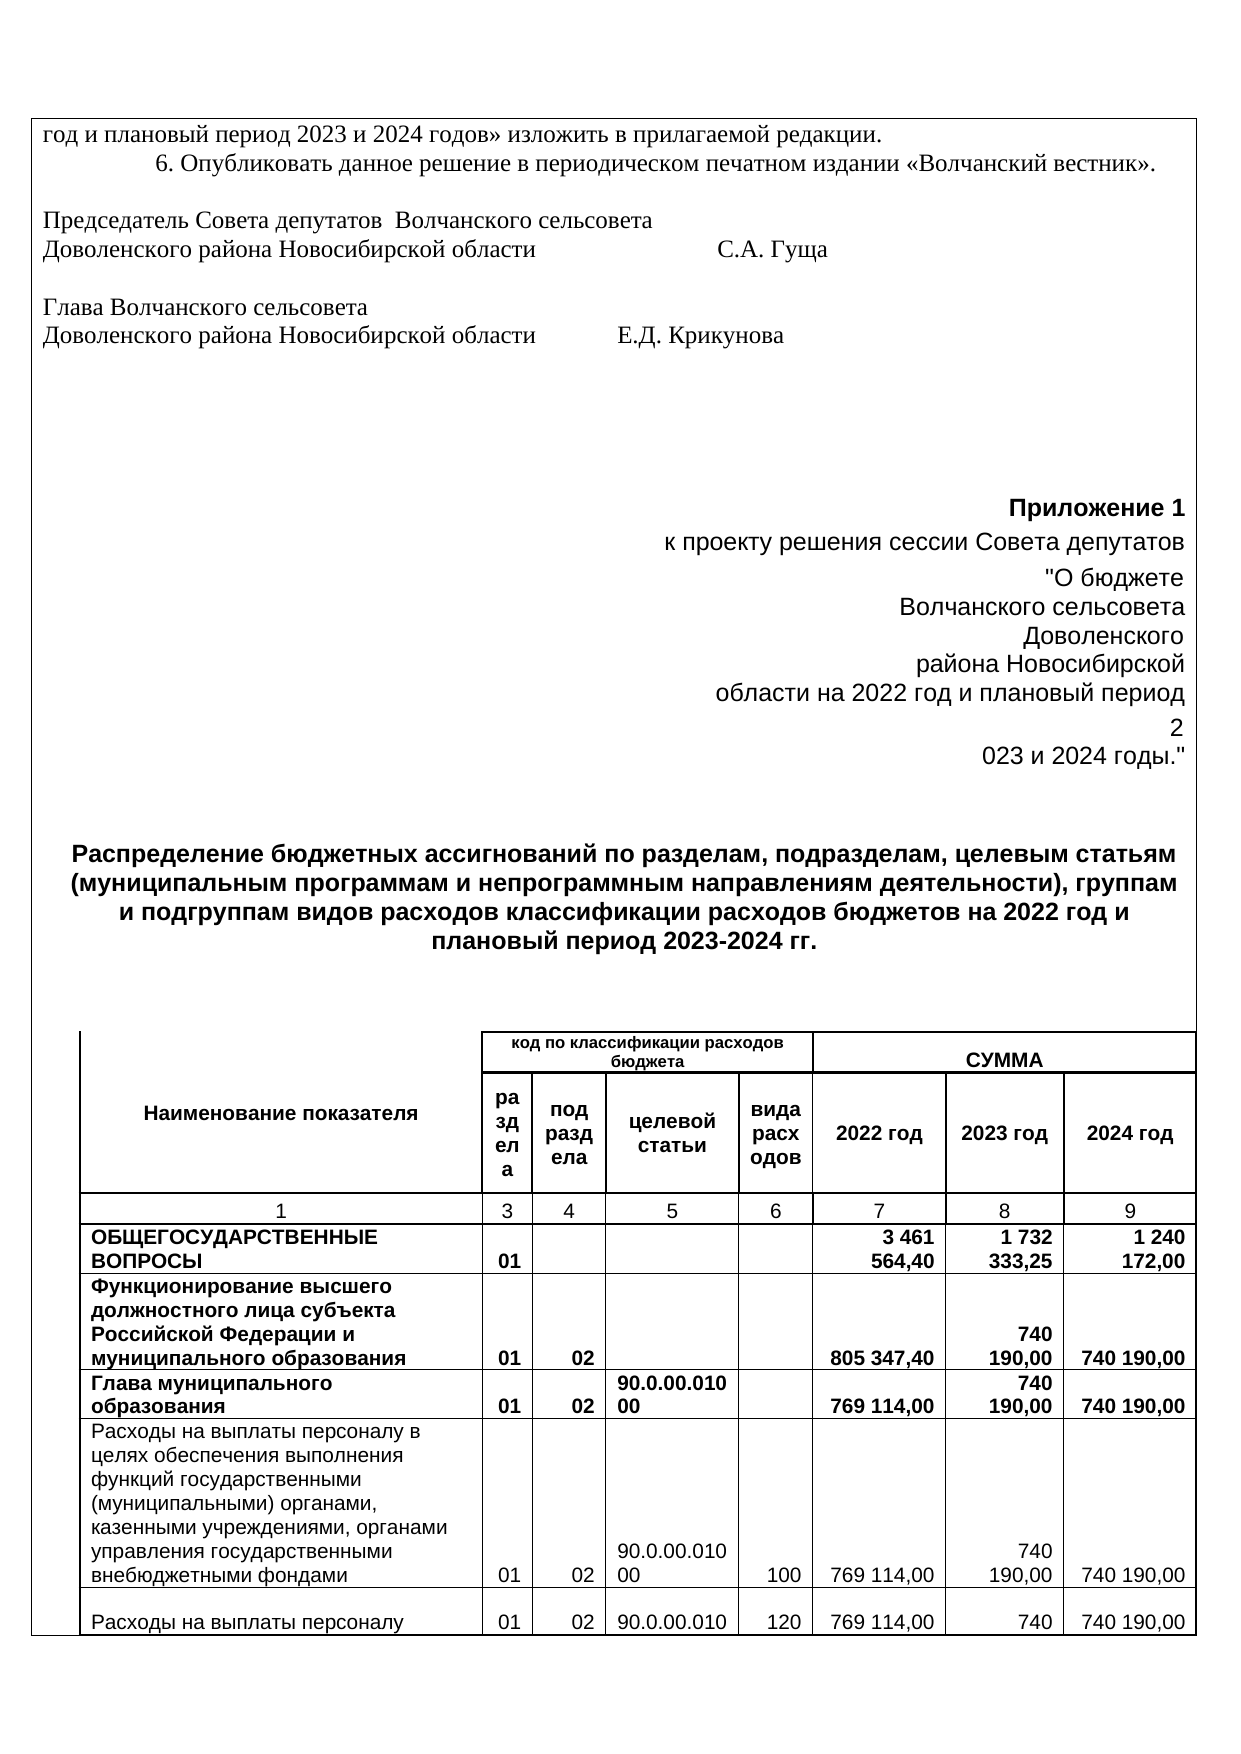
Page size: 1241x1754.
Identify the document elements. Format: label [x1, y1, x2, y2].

table_cell [32, 119, 1196, 1635]
